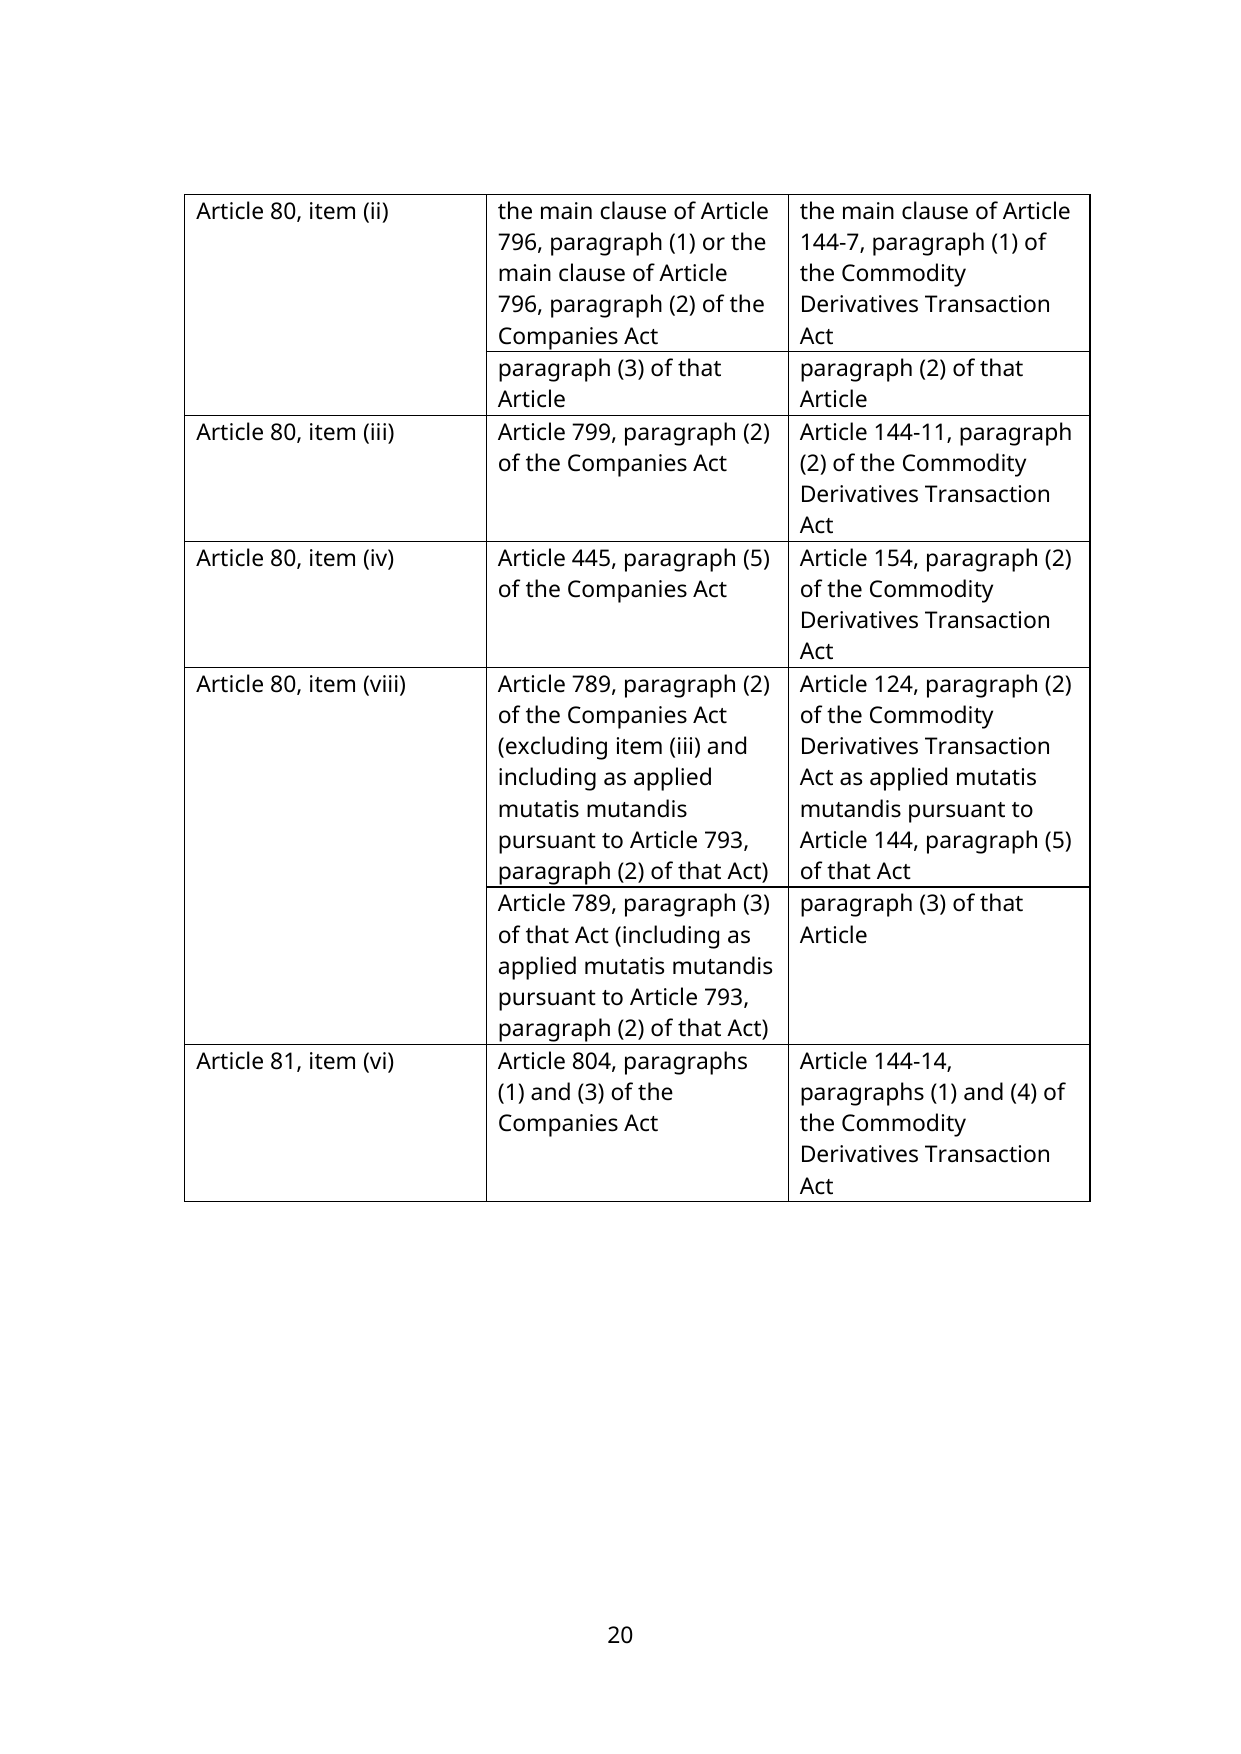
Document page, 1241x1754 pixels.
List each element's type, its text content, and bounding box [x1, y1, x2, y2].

table_cell Article 799, paragraph (2) of the Companies Act [487, 416, 788, 541]
table_cell Article 789, paragraph (2) of the Companies Act (excluding item (iii) and including as applied mutatis mutandis pursuant to Article 793, paragraph (2) of that Act) [487, 668, 788, 886]
table_cell Article 80, item (iv) [185, 542, 486, 667]
table_cell Article 80, item (iii) [185, 416, 486, 541]
table_cell the main clause of Article 144-7, paragraph (1) of the Commodity Derivatives Transaction Act [789, 195, 1089, 351]
table_cell Article 804, paragraphs (1) and (3) of the Companies Act [487, 1045, 788, 1201]
table_cell Article 144-14, paragraphs (1) and (4) of the Commodity Derivatives Transaction Act [789, 1045, 1089, 1201]
table_cell Article 154, paragraph (2) of the Commodity Derivatives Transaction Act [789, 542, 1089, 667]
table_cell Article 80, item (viii) [185, 668, 486, 1044]
table_cell Article 144-11, paragraph (2) of the Commodity Derivatives Transaction Act [789, 416, 1089, 541]
table_cell paragraph (3) of that Article [789, 888, 1089, 1044]
table_cell Article 80, item (ii) [185, 195, 486, 414]
table_cell Article 445, paragraph (5) of the Companies Act [487, 542, 788, 667]
table_cell Article 124, paragraph (2) of the Commodity Derivatives Transaction Act as applied mutatis mutandis pursuant to Article 144, paragraph (5) of that Act [789, 668, 1089, 886]
table_cell Article 789, paragraph (3) of that Act (including as applied mutatis mutandis pursuant to Article 793, paragraph (2) of that Act) [487, 888, 788, 1044]
table_cell paragraph (2) of that Article [789, 352, 1089, 414]
table_cell Article 81, item (vi) [185, 1045, 486, 1201]
table_cell paragraph (3) of that Article [487, 352, 788, 414]
table_cell the main clause of Article 796, paragraph (1) or the main clause of Article 796, paragraph (2) of the Companies Act [487, 195, 788, 351]
